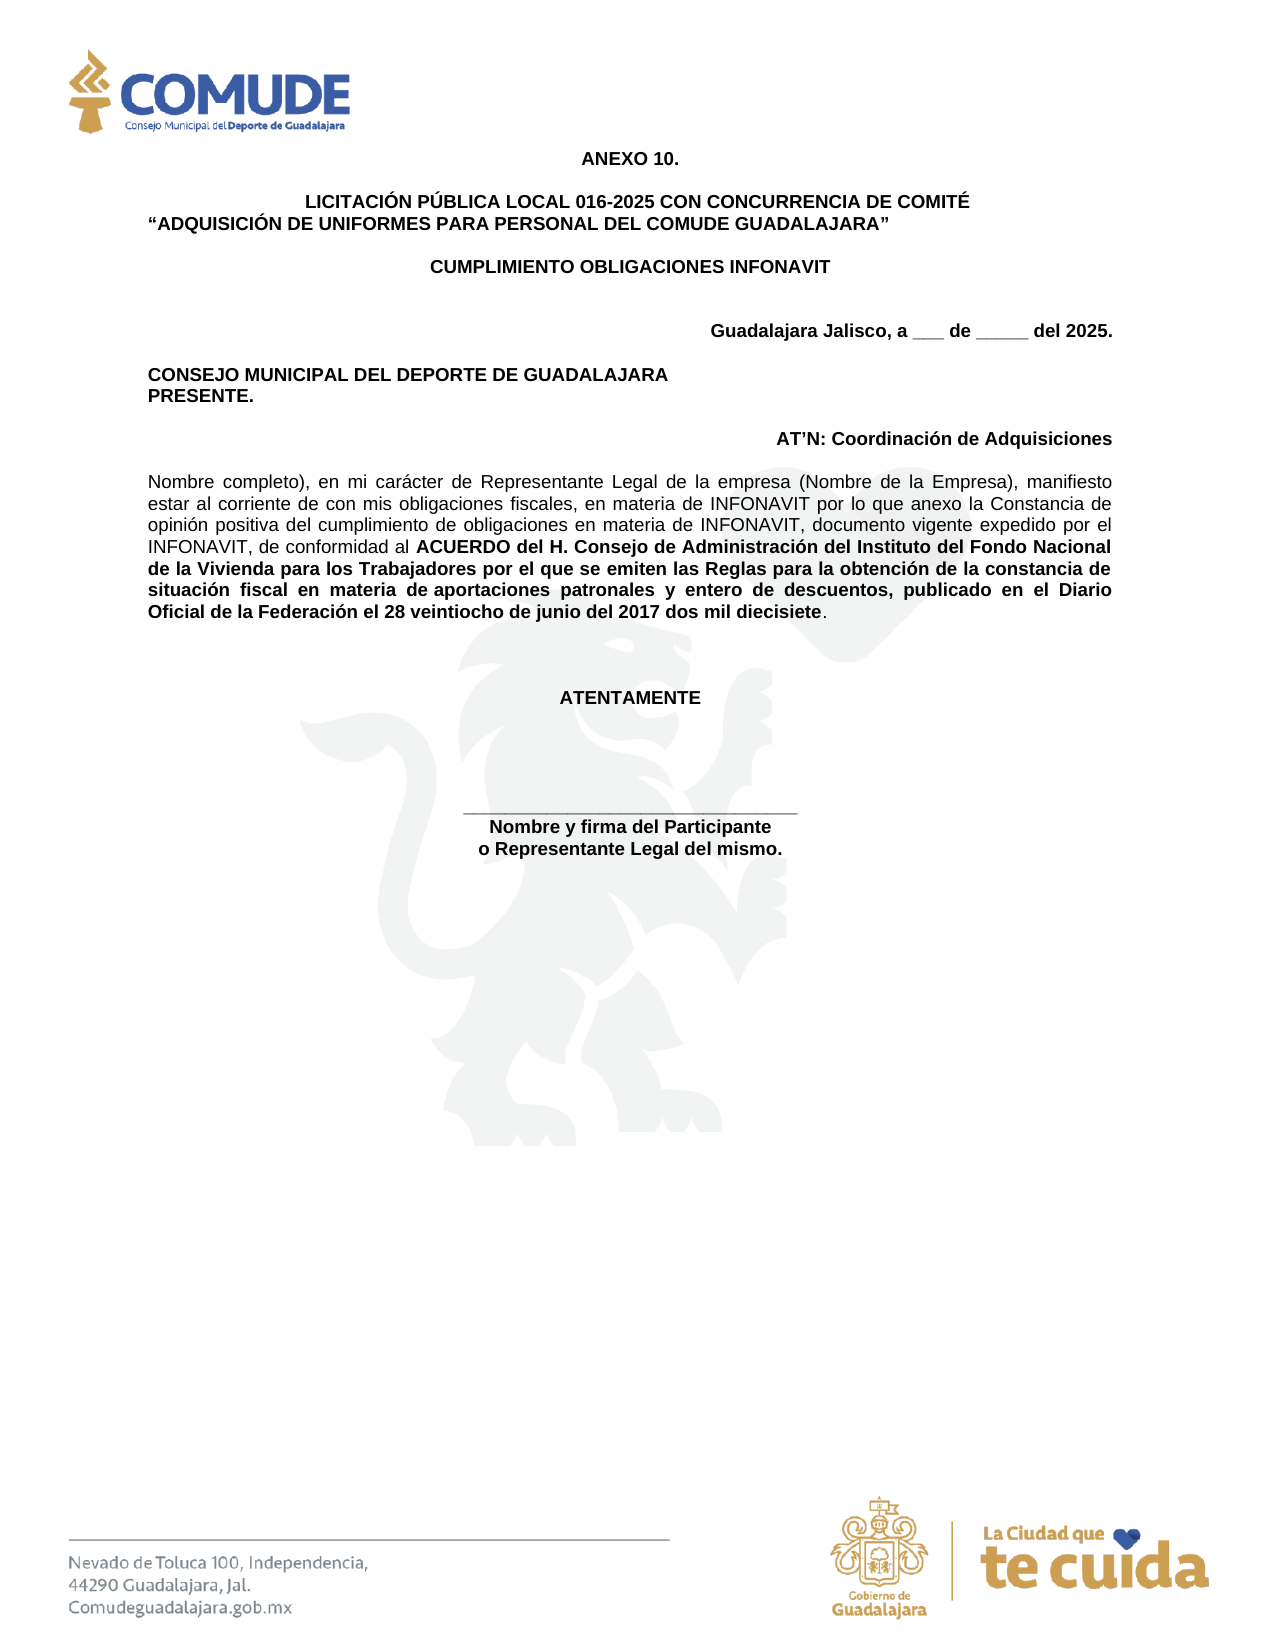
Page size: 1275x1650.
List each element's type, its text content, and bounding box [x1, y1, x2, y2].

text ANEXO 10. [148, 148, 1113, 169]
text ATENTAMENTE [148, 687, 1113, 708]
text CONSEJO MUNICIPAL DEL DEPORTE DE GUADALAJARA [148, 363, 1113, 385]
text Nombre y firma del Participante [148, 816, 1113, 838]
text ________________________________ [148, 794, 1113, 816]
picture [5, 5, 1273, 1646]
text LICITACIÓN PÚBLICA LOCAL 016-2025 CON CONCURRENCIA DE COMITÉ [148, 191, 1127, 212]
text CUMPLIMIENTO OBLIGACIONES INFONAVIT [148, 256, 1113, 277]
text o Representante Legal del mismo. [148, 838, 1113, 859]
text AT’N: Coordinación de Adquisiciones [148, 428, 1113, 449]
text Guadalajara Jalisco, a ___ de _____ del 2025. [148, 320, 1113, 342]
text PRESENTE. [148, 385, 1113, 406]
text “ADQUISICIÓN DE UNIFORMES PARA PERSONAL DEL COMUDE GUADALAJARA” [148, 212, 1127, 234]
text Nombre completo), en mi carácter de Representante Legal de la empresa (Nombre de la Empresa), manifiesto estar al corriente de con mis obligaciones fiscales, en materia de INFONAVIT por lo que anexo la Constancia de opinión positiva del cumplimiento de obligaciones en materia de INFONAVIT, documento vigente expedido por el INFONAVIT, de conformidad al ACUERDO del H. Consejo de Administración del Instituto del Fondo Nacional de la Vivienda para los Trabajadores por el que se emiten las Reglas para la obtención de la constancia de situación fiscal en materia de aportaciones patronales y entero de descuentos, publicado en el Diario Oficial de la Federación el 28 veintiocho de junio del 2017 dos mil diecisiete. [148, 471, 1113, 622]
